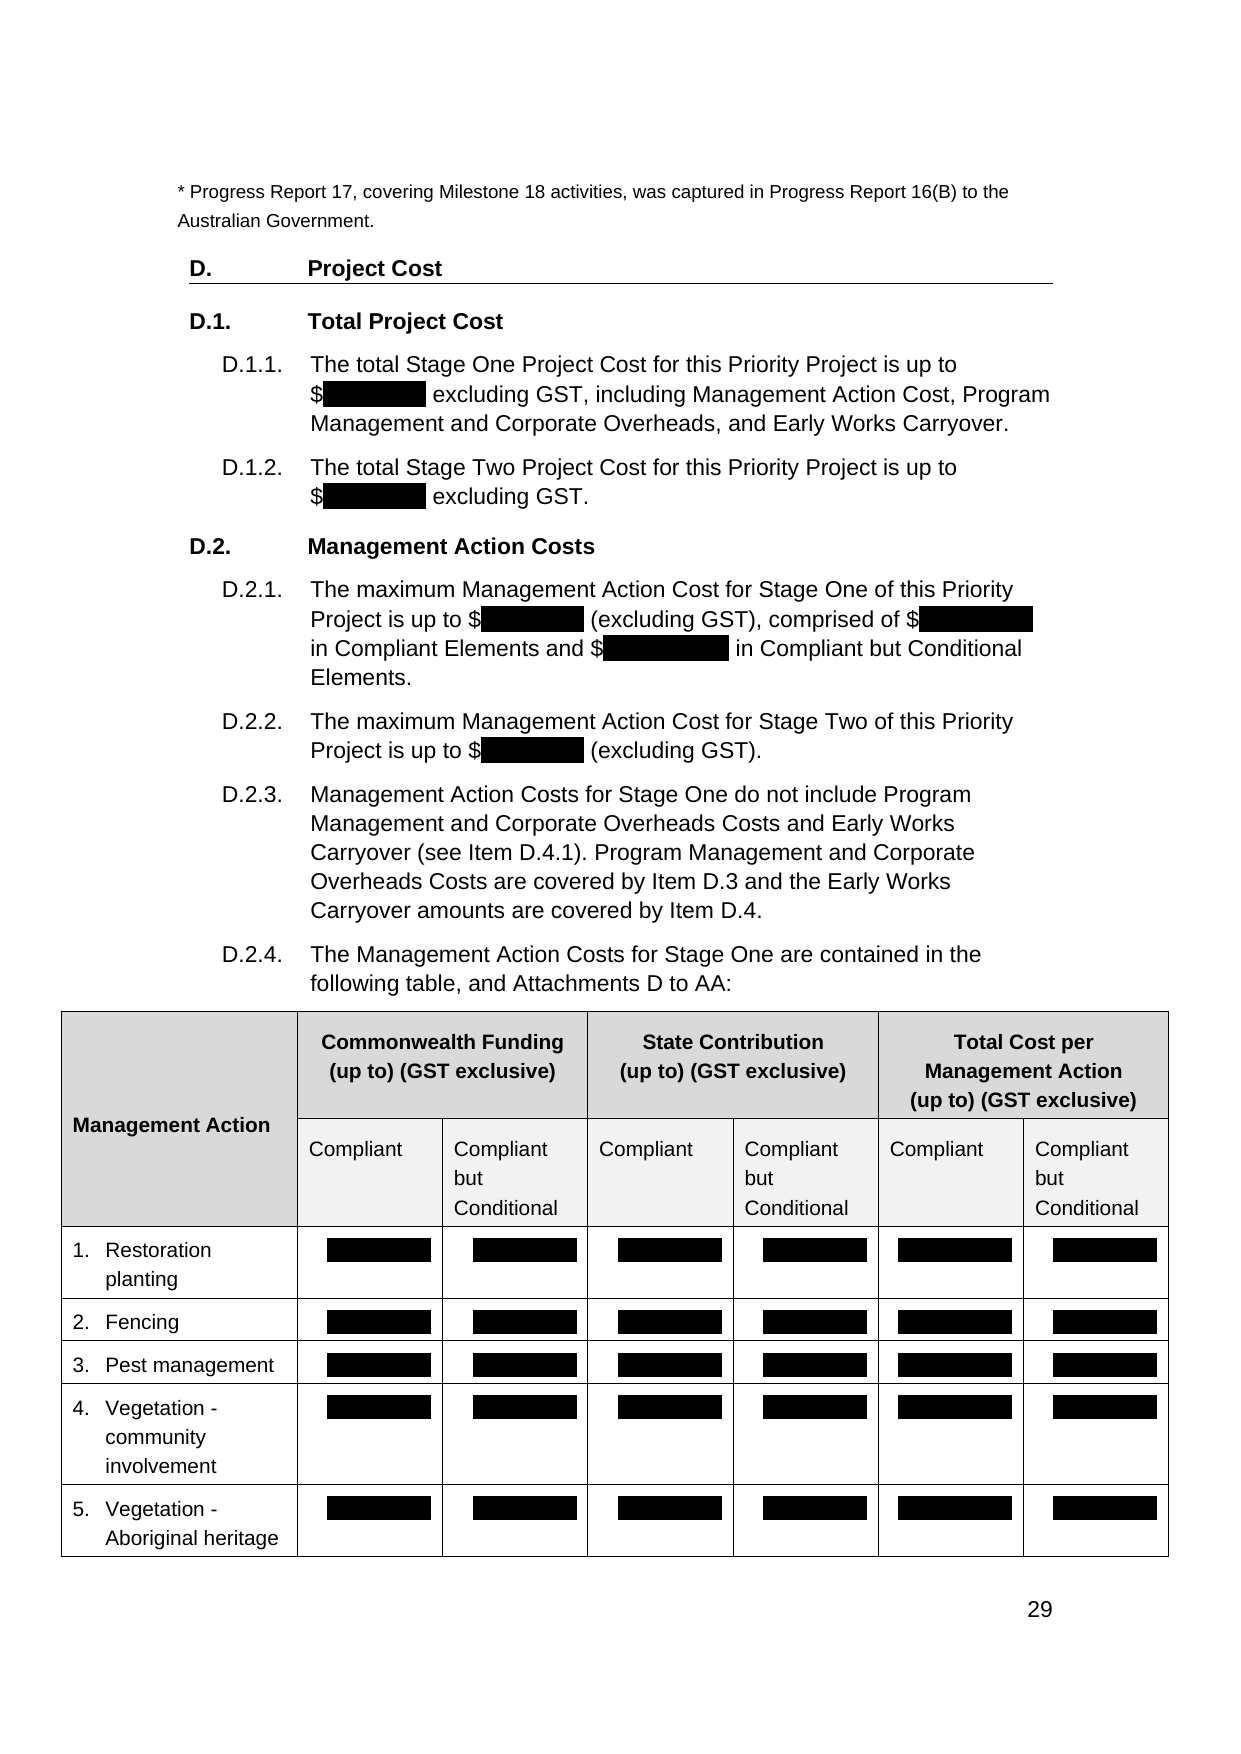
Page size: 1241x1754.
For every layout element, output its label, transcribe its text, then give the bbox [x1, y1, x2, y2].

table_cell 2. Fencing [62, 1299, 297, 1340]
table_cell xxxxxxxxxx [588, 1341, 733, 1383]
table_cell xxxxxxxxxx [734, 1299, 878, 1340]
table_cell Compliant but Conditional [443, 1119, 587, 1226]
table_header State Contribution (up to) (GST exclusive) [588, 1012, 878, 1118]
table_cell xxxxxxxxxx [298, 1299, 442, 1340]
list The total Stage Two Project Cost for this Priority Project is up to $xxxxxxxxx excluding GST. [222, 451, 1053, 509]
table_cell xxxxxxxxxx [588, 1299, 733, 1340]
table_cell Compliant [298, 1119, 442, 1226]
table_cell xxxxxxxxxx [443, 1485, 587, 1556]
table_cell xxxxxxxxxx [443, 1341, 587, 1383]
list Management Action Costs [189, 530, 1053, 559]
list The total Stage One Project Cost for this Priority Project is up to $xxxxxxxxx excluding GST, including Management Action Cost, Program Management and Corporate Overheads, and Early Works Carryover. [222, 348, 1053, 436]
table_cell xxxxxxxxxx [734, 1485, 878, 1556]
table_cell xxxxxxxxxxx [879, 1384, 1023, 1484]
table_cell xxxxxxxxxx [734, 1384, 878, 1484]
table_cell xxxxxxxxxx [1024, 1227, 1168, 1297]
list Total Project Cost [189, 305, 1053, 334]
table_cell xxxxxxxxxx [588, 1384, 733, 1484]
table_cell xxxxxxxxxx [1024, 1299, 1168, 1340]
table_cell xxxxxxxxxxx [879, 1227, 1023, 1297]
table_header Commonwealth Funding (up to) (GST exclusive) [298, 1012, 587, 1118]
list The Management Action Costs for Stage One are contained in the following table, and Attachments D to AA: [222, 938, 1053, 996]
table_cell xxxxxxxxxxx [879, 1485, 1023, 1556]
list Management Action Costs for Stage One do not include Program Management and Corporate Overheads Costs and Early Works Carryover (see Item D.4.1). Program Management and Corporate Overheads Costs are covered by Item D.3 and the Early Works Carryover amounts are covered by Item D.4. [222, 778, 1053, 923]
table_cell 4. Vegetation - community involvement [62, 1384, 297, 1484]
table_cell xxxxxxxxxxx [879, 1341, 1023, 1383]
table_cell xxxxxxxxxx [298, 1227, 442, 1297]
table_cell xxxxxxxxxx [443, 1299, 587, 1340]
table_cell xxxxxxxxxx [1024, 1384, 1168, 1484]
table_cell Compliant but Conditional [1024, 1119, 1168, 1226]
table_cell Compliant [879, 1119, 1023, 1226]
list Project Cost [189, 252, 1053, 283]
table_cell xxxxxxxxxx [298, 1384, 442, 1484]
list The maximum Management Action Cost for Stage Two of this Priority Project is up to $xxxxxxxxx (excluding GST). [222, 705, 1053, 763]
table_cell xxxxxxxxxx [734, 1227, 878, 1297]
table_cell xxxxxxxxxx [443, 1227, 587, 1297]
table_cell 3. Pest management [62, 1341, 297, 1383]
table_cell 5. Vegetation - Aboriginal heritage [62, 1485, 297, 1556]
table_cell xxxxxxxxxx [443, 1384, 587, 1484]
table_cell 1. Restoration planting [62, 1227, 297, 1297]
table_cell Compliant but Conditional [734, 1119, 878, 1226]
table_header Management Action [62, 1012, 297, 1226]
table_cell xxxxxxxxxx [298, 1485, 442, 1556]
table_header Total Cost per Management Action (up to) (GST exclusive) [879, 1012, 1168, 1118]
table_cell xxxxxxxxxx [588, 1485, 733, 1556]
table_cell xxxxxxxxxx [588, 1227, 733, 1297]
text * Progress Report 17, covering Milestone 18 activities, was captured in Progress Report 16(B) to the Australian Government. [177, 173, 1053, 231]
table_cell xxxxxxxxxx [1024, 1485, 1168, 1556]
table_cell xxxxxxxxxxx [879, 1299, 1023, 1340]
table_cell xxxxxxxxxx [1024, 1341, 1168, 1383]
table_cell xxxxxxxxxx [298, 1341, 442, 1383]
table_cell xxxxxxxxxx [734, 1341, 878, 1383]
list The maximum Management Action Cost for Stage One of this Priority Project is up to $xxxxxxxxx (excluding GST), comprised of $xxxxxxxxxx in Compliant Elements and $xxxxxxxxxxx in Compliant but Conditional Elements. [222, 573, 1053, 690]
table_cell Compliant [588, 1119, 733, 1226]
